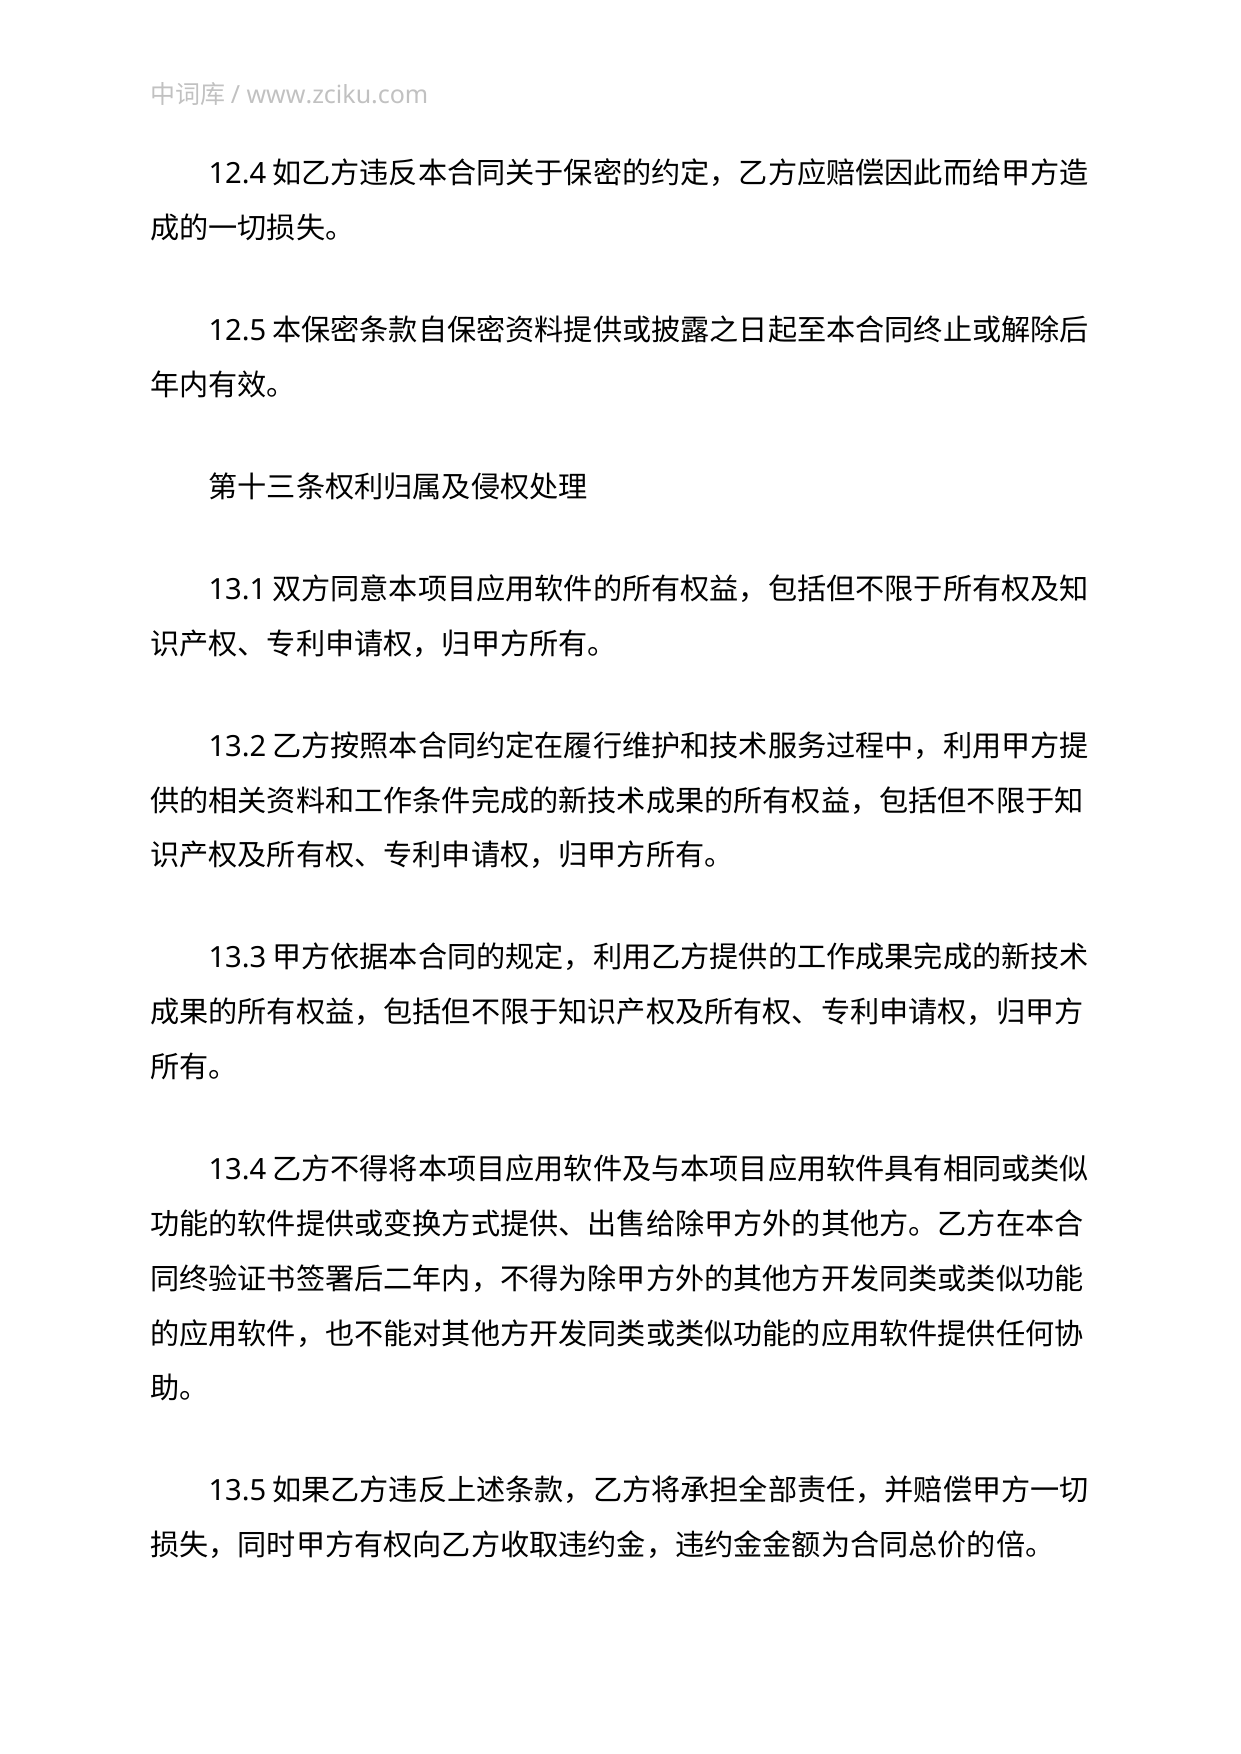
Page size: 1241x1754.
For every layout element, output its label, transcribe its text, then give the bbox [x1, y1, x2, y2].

text 12.5本保密条款自保密资料提供或披露之日起至本合同终止或解除后年内有效。 [150, 307, 1090, 404]
text 13.2乙方按照本合同约定在履行维护和技术服务过程中，利用甲方提供的相关资料和工作条件完成的新技术成果的所有权益，包括但不限于知识产权及所有权、专利申请权，归甲方所有。 [150, 722, 1090, 874]
text 13.1双方同意本项目应用软件的所有权益，包括但不限于所有权及知识产权、专利申请权，归甲方所有。 [150, 565, 1090, 663]
text 13.3甲方依据本合同的规定，利用乙方提供的工作成果完成的新技术成果的所有权益，包括但不限于知识产权及所有权、专利申请权，归甲方所有。 [150, 934, 1090, 1086]
text 12.4如乙方违反本合同关于保密的约定，乙方应赔偿因此而给甲方造成的一切损失。 [150, 150, 1090, 247]
text 13.4乙方不得将本项目应用软件及与本项目应用软件具有相同或类似功能的软件提供或变换方式提供、出售给除甲方外的其他方。乙方在本合同终验证书签署后二年内，不得为除甲方外的其他方开发同类或类似功能的应用软件，也不能对其他方开发同类或类似功能的应用软件提供任何协助。 [150, 1145, 1090, 1407]
text 13.5如果乙方违反上述条款，乙方将承担全部责任，并赔偿甲方一切损失，同时甲方有权向乙方收取违约金，违约金金额为合同总价的倍。 [150, 1467, 1090, 1564]
text 第十三条权利归属及侵权处理 [150, 463, 1090, 506]
